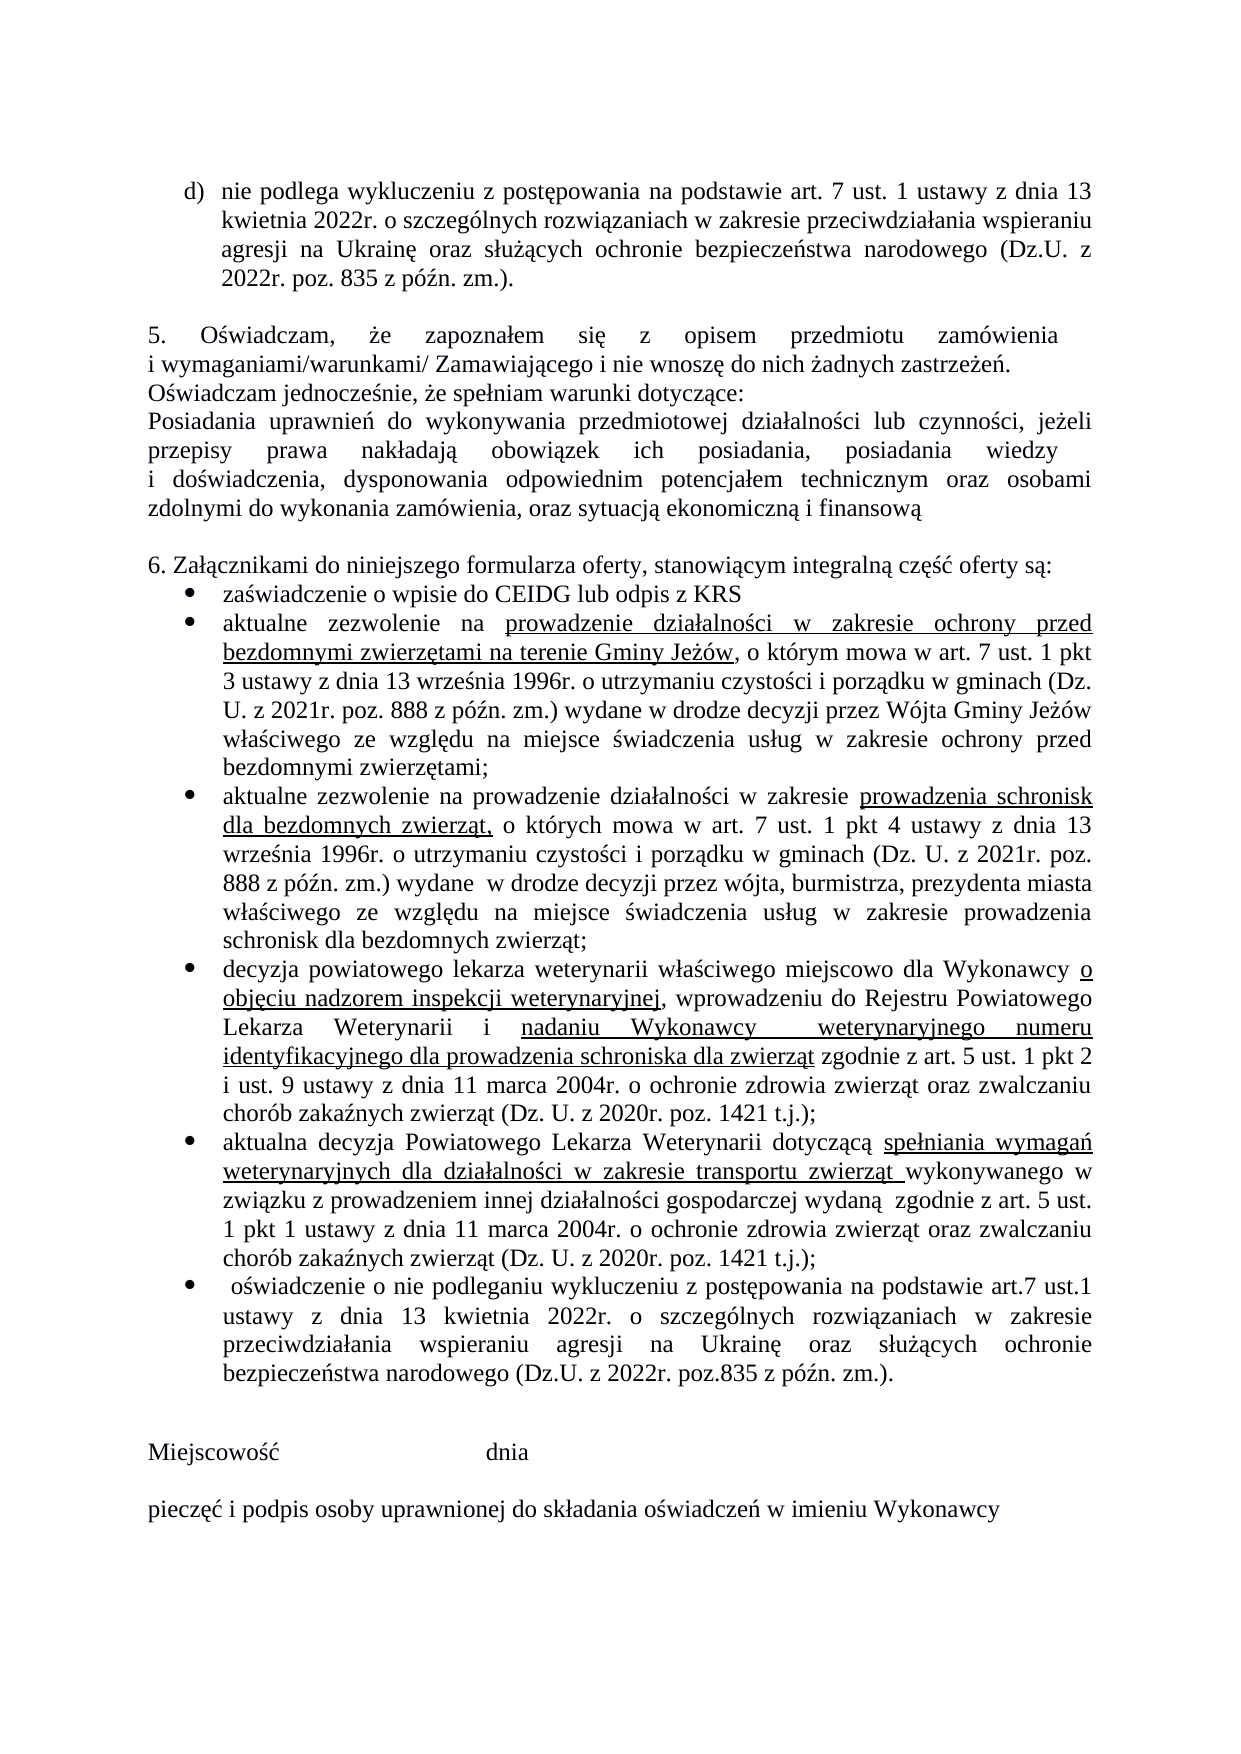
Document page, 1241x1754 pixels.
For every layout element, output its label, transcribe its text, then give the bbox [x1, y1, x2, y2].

text 5. Oświadczam, że zapoznałem się z opisem przedmiotu zamówienia i wymaganiami/warunkami/ Zamawiającego i nie wnoszę do nich żadnych zastrzeżeń. [148, 320, 1093, 378]
text Oświadczam jednocześnie, że spełniam warunki dotyczące: [148, 378, 1093, 406]
text Posiadania uprawnień do wykonywania przedmiotowej działalności lub czynności, jeżeli przepisy prawa nakładają obowiązek ich posiadania, posiadania wiedzy i doświadczenia, dysponowania odpowiednim potencjałem technicznym oraz osobami zdolnymi do wykonania zamówienia, oraz sytuacją ekonomiczną i finansową [148, 406, 1093, 521]
list nie podlega wykluczeniu z postępowania na podstawie art. 7 ust. 1 ustawy z dnia 13 kwietnia 2022r. o szczególnych rozwiązaniach w zakresie przeciwdziałania wspieraniu agresji na Ukrainę oraz służących ochronie bezpieczeństwa narodowego (Dz.U. z 2022r. poz. 835 z późn. zm.). [183, 176, 1093, 291]
list decyzja powiatowego lekarza weterynarii właściwego miejscowo dla Wykonawcy o objęciu nadzorem inspekcji weterynaryjnej, wprowadzeniu do Rejestru Powiatowego Lekarza Weterynarii i nadaniu Wykonawcy weterynaryjnego numeru identyfikacyjnego dla prowadzenia schroniska dla zwierząt zgodnie z art. 5 ust. 1 pkt 2 i ust. 9 ustawy z dnia 11 marca 2004r. o ochronie zdrowia zwierząt oraz zwalczaniu chorób zakaźnych zwierząt (Dz. U. z 2020r. poz. 1421 t.j.); [185, 954, 1093, 1127]
text pieczęć i podpis osoby uprawnionej do składania oświadczeń w imieniu Wykonawcy [148, 1494, 1093, 1523]
list zaświadczenie o wpisie do CEIDG lub odpis z KRS [185, 579, 1093, 608]
list aktualna decyzja Powiatowego Lekarza Weterynarii dotyczącą spełniania wymagań weterynaryjnych dla działalności w zakresie transportu zwierząt wykonywanego w związku z prowadzeniem innej działalności gospodarczej wydaną zgodnie z art. 5 ust. 1 pkt 1 ustawy z dnia 11 marca 2004r. o ochronie zdrowia zwierząt oraz zwalczaniu chorób zakaźnych zwierząt (Dz. U. z 2020r. poz. 1421 t.j.); [185, 1127, 1093, 1271]
list oświadczenie o nie podleganiu wykluczeniu z postępowania na podstawie art.7 ust.1 ustawy z dnia 13 kwietnia 2022r. o szczególnych rozwiązaniach w zakresie przeciwdziałania wspieraniu agresji na Ukrainę oraz służących ochronie bezpieczeństwa narodowego (Dz.U. z 2022r. poz.835 z późn. zm.). [185, 1271, 1093, 1387]
text Miejscowość dnia [148, 1437, 1093, 1465]
list aktualne zezwolenie na prowadzenie działalności w zakresie prowadzenia schronisk dla bezdomnych zwierząt, o których mowa w art. 7 ust. 1 pkt 4 ustawy z dnia 13 września 1996r. o utrzymaniu czystości i porządku w gminach (Dz. U. z 2021r. poz. 888 z późn. zm.) wydane w drodze decyzji przez wójta, burmistrza, prezydenta miasta właściwego ze względu na miejsce świadczenia usług w zakresie prowadzenia schronisk dla bezdomnych zwierząt; [185, 781, 1093, 954]
text 6. Załącznikami do niniejszego formularza oferty, stanowiącym integralną część oferty są: [148, 550, 1093, 579]
list aktualne zezwolenie na prowadzenie działalności w zakresie ochrony przed bezdomnymi zwierzętami na terenie Gminy Jeżów, o którym mowa w art. 7 ust. 1 pkt 3 ustawy z dnia 13 września 1996r. o utrzymaniu czystości i porządku w gminach (Dz. U. z 2021r. poz. 888 z późn. zm.) wydane w drodze decyzji przez Wójta Gminy Jeżów właściwego ze względu na miejsce świadczenia usług w zakresie ochrony przed bezdomnymi zwierzętami; [185, 608, 1093, 781]
